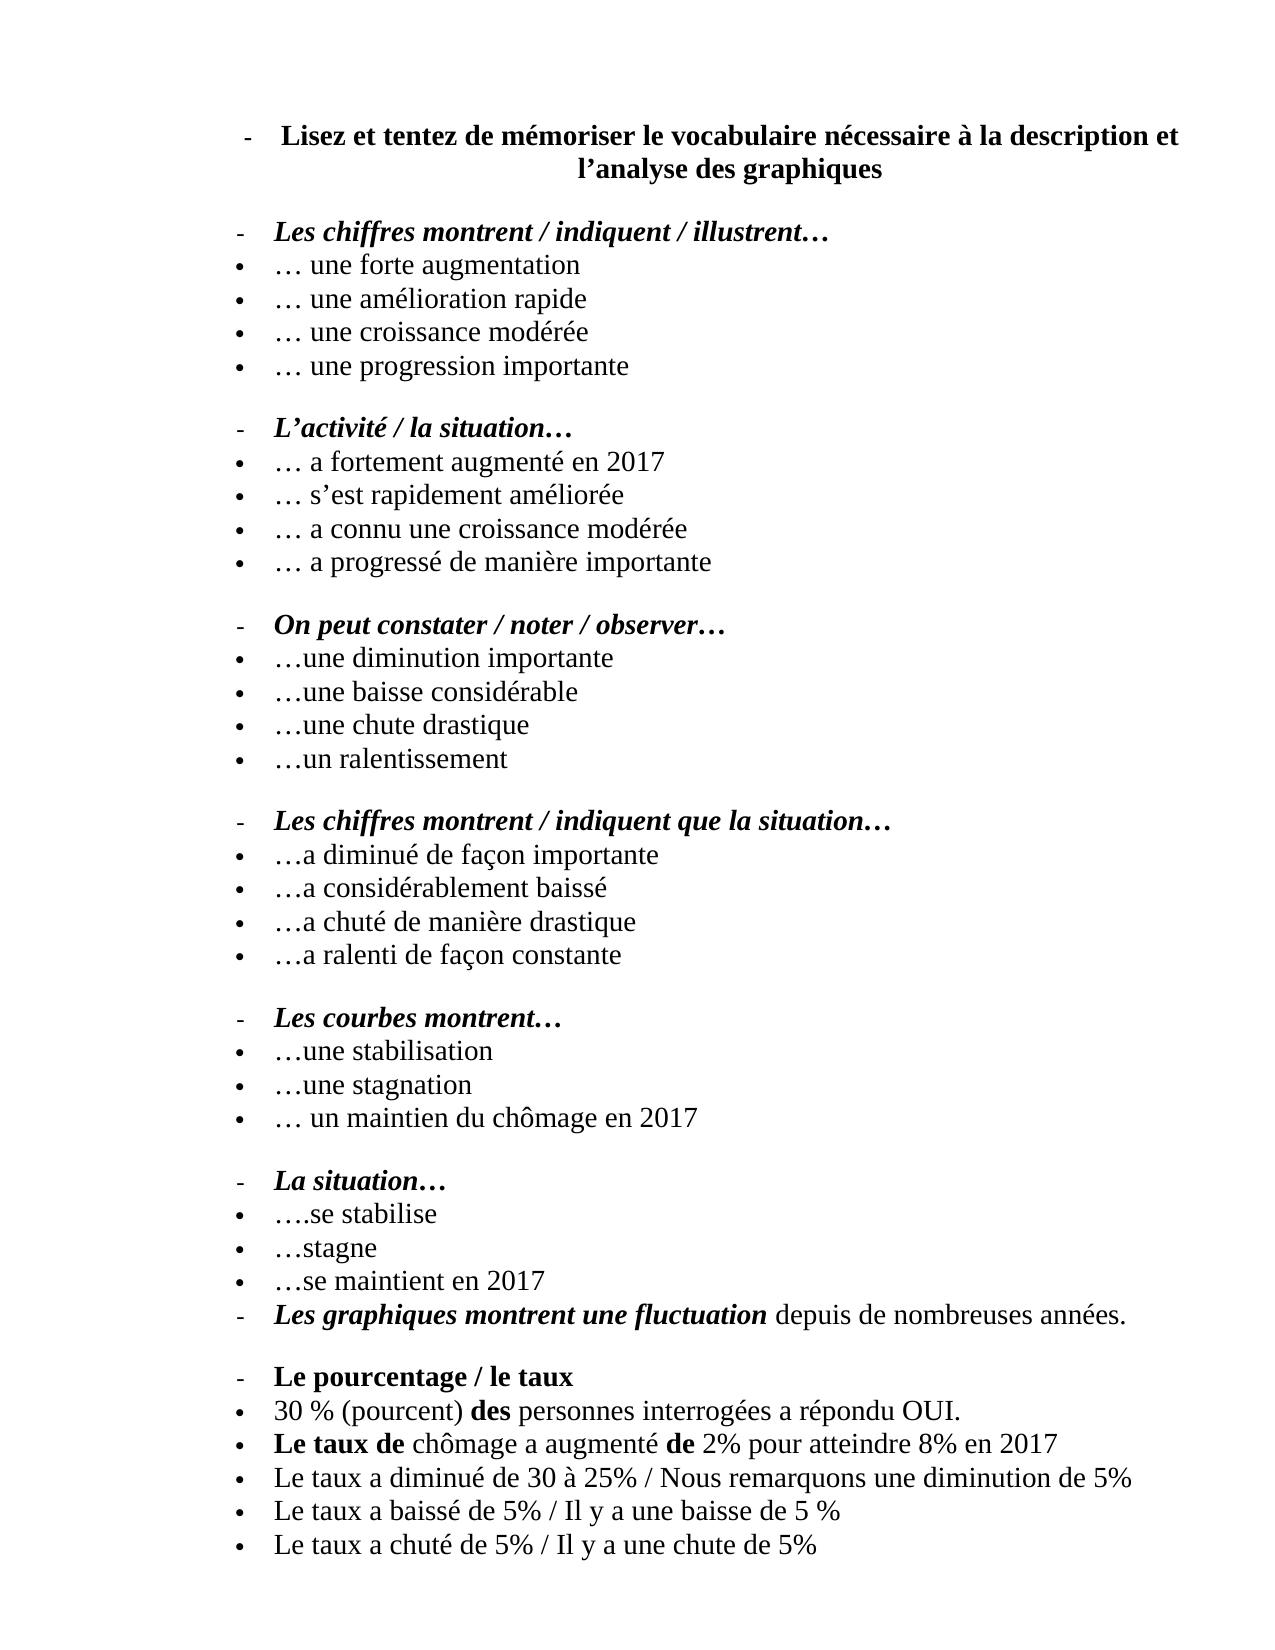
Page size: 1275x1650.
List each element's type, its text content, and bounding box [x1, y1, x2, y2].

list … une progression importante [236, 348, 1186, 382]
list … a connu une croissance modérée [236, 511, 1186, 544]
list Les chiffres montrent / indiquent / illustrent… [236, 214, 1186, 247]
list …une chute drastique [236, 707, 1186, 741]
list …a chuté de manière drastique [236, 904, 1186, 937]
list … une croissance modérée [236, 314, 1186, 348]
list Les graphiques montrent une fluctuation depuis de nombreuses années. [236, 1297, 1186, 1330]
list … s’est rapidement améliorée [236, 477, 1186, 511]
list Lisez et tentez de mémoriser le vocabulaire nécessaire à la description et l’analyse des graphiques [236, 118, 1186, 185]
list 30 % (pourcent) des personnes interrogées a répondu OUI. [236, 1393, 1186, 1426]
list …une stagnation [236, 1067, 1186, 1100]
list … une forte augmentation [236, 247, 1186, 281]
list Le taux a diminué de 30 à 25% / Nous remarquons une diminution de 5% [236, 1460, 1186, 1493]
list … un maintien du chômage en 2017 [236, 1100, 1186, 1134]
list …a ralenti de façon constante [236, 937, 1186, 971]
list … a progressé de manière importante [236, 544, 1186, 578]
list On peut constater / noter / observer… [236, 607, 1186, 640]
list …une stabilisation [236, 1033, 1186, 1067]
list ….se stabilise [236, 1196, 1186, 1230]
list …a diminué de façon importante [236, 837, 1186, 870]
list L’activité / la situation… [236, 410, 1186, 444]
list Le pourcentage / le taux [236, 1359, 1186, 1393]
list … une amélioration rapide [236, 281, 1186, 314]
list La situation… [236, 1163, 1186, 1196]
list …une diminution importante [236, 640, 1186, 674]
list Le taux a baissé de 5% / Il y a une baisse de 5 % [236, 1493, 1186, 1527]
list Le taux de chômage a augmenté de 2% pour atteindre 8% en 2017 [236, 1426, 1186, 1460]
list Les courbes montrent… [236, 1000, 1186, 1033]
list …se maintient en 2017 [236, 1263, 1186, 1297]
list …un ralentissement [236, 741, 1186, 774]
list …stagne [236, 1230, 1186, 1263]
list Le taux a chuté de 5% / Il y a une chute de 5% [236, 1527, 1186, 1560]
list Les chiffres montrent / indiquent que la situation… [236, 803, 1186, 837]
list …une baisse considérable [236, 674, 1186, 707]
list …a considérablement baissé [236, 870, 1186, 904]
list … a fortement augmenté en 2017 [236, 444, 1186, 477]
